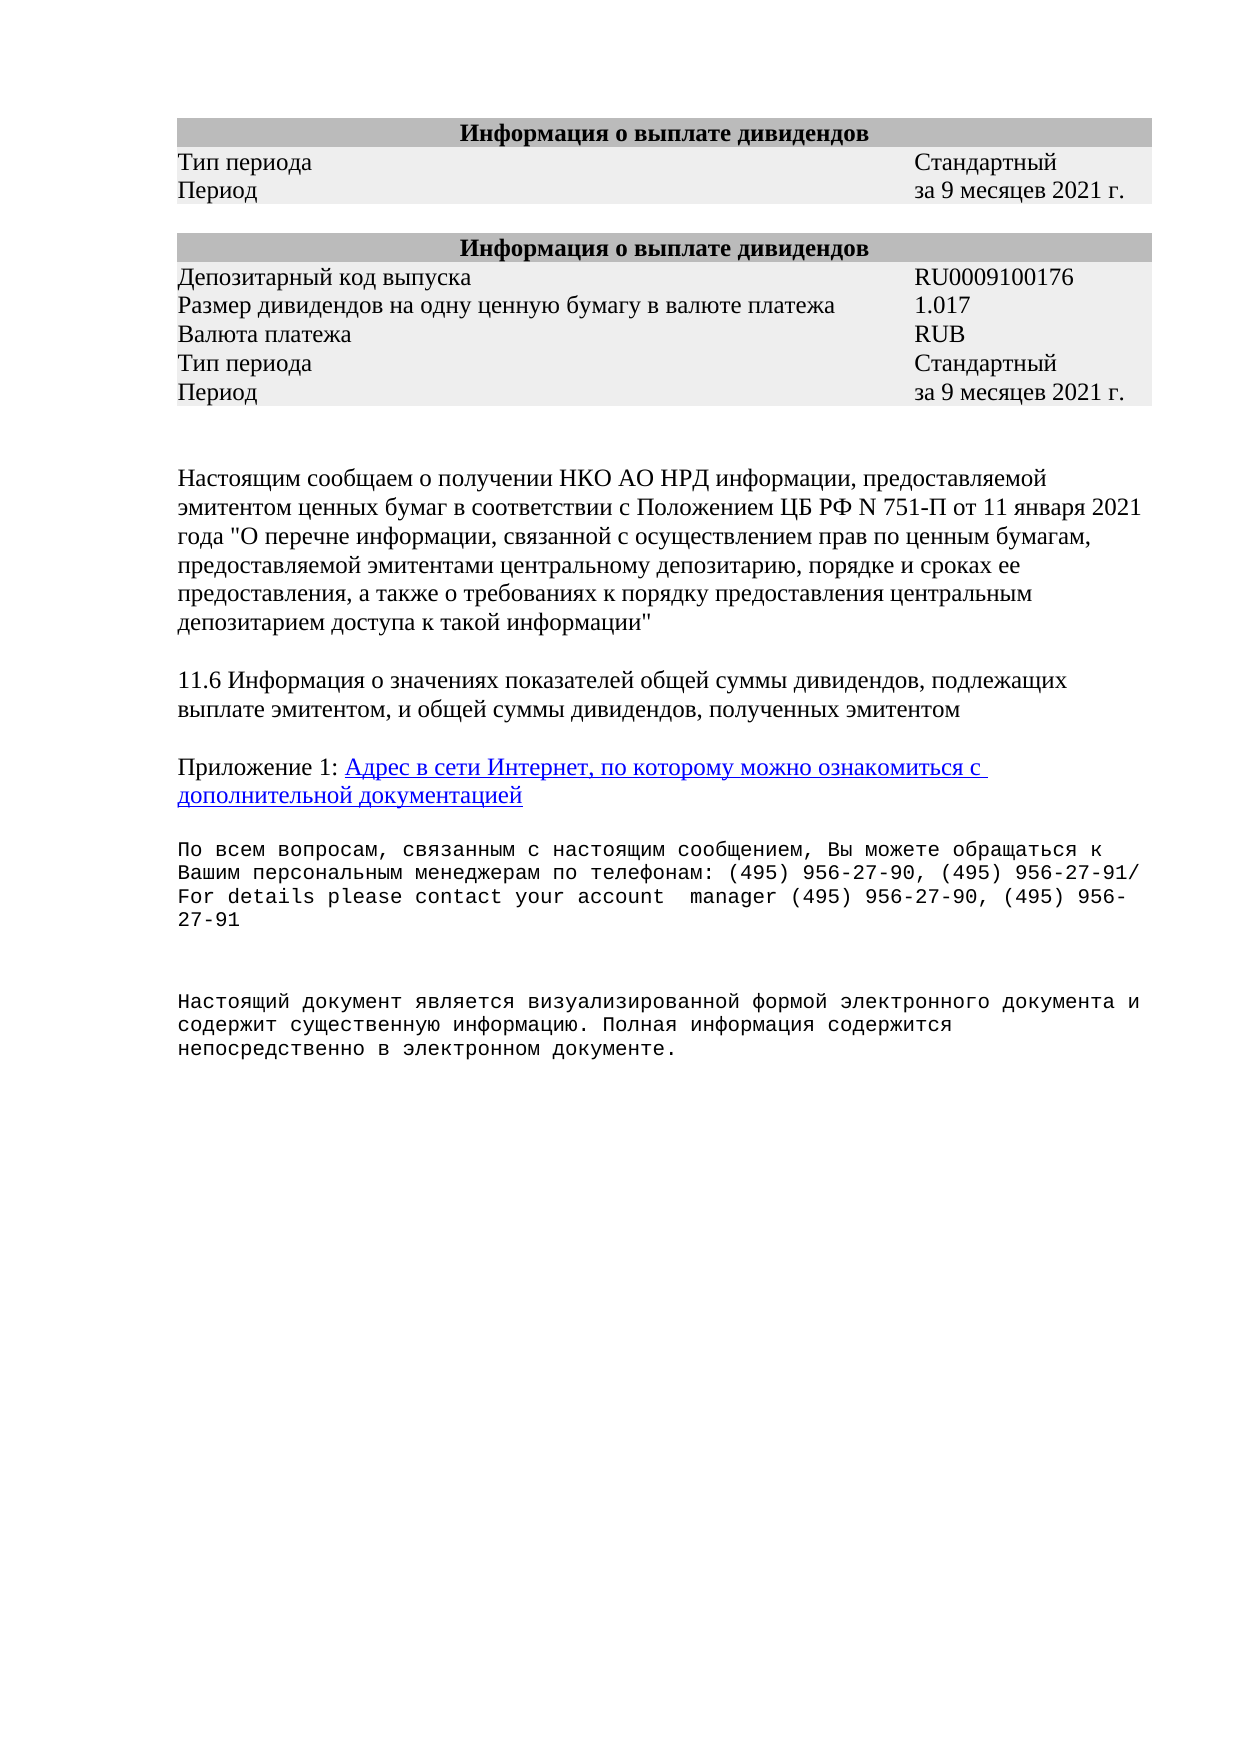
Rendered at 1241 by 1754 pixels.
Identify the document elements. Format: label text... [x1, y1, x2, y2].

table_cell Стандартный [914, 147, 1152, 176]
text 11.6 Информация о значениях показателей общей суммы дивидендов, подлежащих выплате эмитентом, и общей суммы дивидендов, полученных эмитентом [177, 665, 1152, 723]
table_cell Период [177, 176, 914, 204]
table_cell за 9 месяцев 2021 г. [914, 176, 1152, 204]
table_cell Тип периода [177, 348, 914, 377]
table_cell Валюта платежа [177, 319, 914, 348]
text По всем вопросам, связанным с настоящим сообщением, Вы можете обращаться к Вашим персональным менеджерам по телефонам: (495) 956-27-90, (495) 956-27-91/ For details please contact your account manager (495) 956-27-90, (495) 956-27-91 [177, 838, 1152, 933]
table_cell RU0009100176 [914, 262, 1152, 291]
table_cell Депозитарный код выпуска [177, 262, 914, 291]
table_cell Стандартный [914, 348, 1152, 377]
table_header Информация о выплате дивидендов [177, 118, 1152, 147]
table_cell Тип периода [177, 147, 914, 176]
table_cell RUB [914, 319, 1152, 348]
table_cell Период [177, 377, 914, 406]
table_header Информация о выплате дивидендов [177, 233, 1152, 262]
table_cell 1.017 [914, 291, 1152, 319]
text Приложение 1: Адрес в сети Интернет, по которому можно ознакомиться с дополнительной документацией [177, 752, 1152, 809]
text Настоящий документ является визуализированной формой электронного документа и содержит существенную информацию. Полная информация содержится непосредственно в электронном документе. [177, 991, 1152, 1062]
text Настоящим сообщаем о получении НКО АО НРД информации, предоставляемой эмитентом ценных бумаг в соответствии с Положением ЦБ РФ N 751-П от 11 января 2021 года "О перечне информации, связанной с осуществлением прав по ценным бумагам, предоставляемой эмитентами центральному депозитарию, порядке и сроках ее предоставления, а также о требованиях к порядку предоставления центральным депозитарием доступа к такой информации" [177, 463, 1152, 636]
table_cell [177, 291, 914, 319]
table_cell за 9 месяцев 2021 г. [914, 377, 1152, 406]
